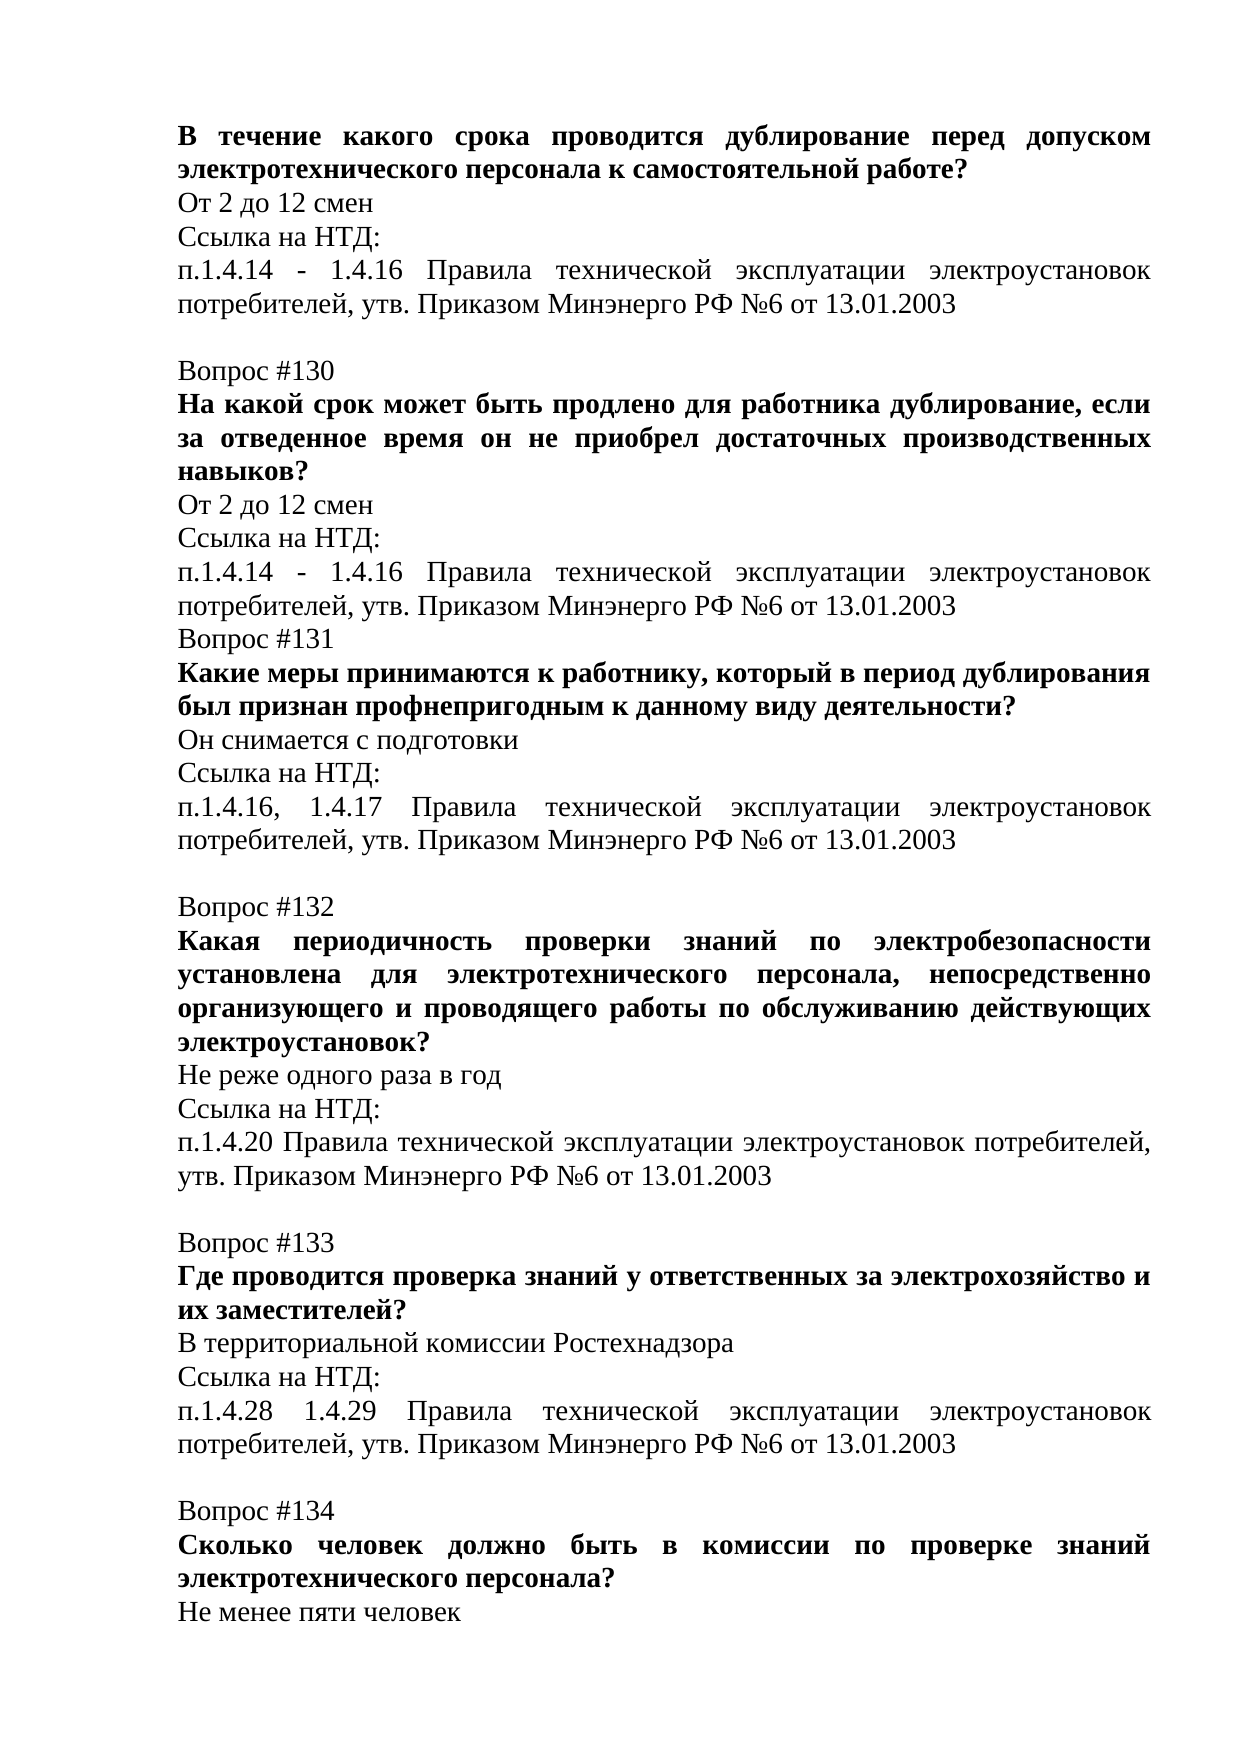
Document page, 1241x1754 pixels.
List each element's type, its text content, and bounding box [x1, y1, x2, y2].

text Ссылка на НТД: [177, 1359, 1152, 1393]
text От 2 до 12 смен [177, 185, 1152, 219]
text Вопрос #132 [177, 889, 1152, 923]
text Какая периодичность проверки знаний по электробезопасности установлена для электротехнического персонала, непосредственно организующего и проводящего работы по обслуживанию действующих электроустановок? [177, 923, 1152, 1057]
text п.1.4.28 1.4.29 Правила технической эксплуатации электроустановок потребителей, утв. Приказом Минэнерго РФ №6 от 13.01.2003 [177, 1393, 1152, 1460]
text От 2 до 12 смен [177, 487, 1152, 521]
text п.1.4.20 Правила технической эксплуатации электроустановок потребителей, утв. Приказом Минэнерго РФ №6 от 13.01.2003 [177, 1124, 1152, 1191]
text Вопрос #130 [177, 353, 1152, 386]
text Не менее пяти человек [177, 1594, 1152, 1627]
text Не реже одного раза в год [177, 1057, 1152, 1091]
text Сколько человек должно быть в комиссии по проверке знаний электротехнического персонала? [177, 1527, 1152, 1594]
text Какие меры принимаются к работнику, который в период дублирования был признан профнепригодным к данному виду деятельности? [177, 655, 1152, 722]
text Он снимается с подготовки [177, 722, 1152, 755]
text В территориальной комиссии Ростехнадзора [177, 1326, 1152, 1359]
text Ссылка на НТД: [177, 219, 1152, 252]
text Ссылка на НТД: [177, 1091, 1152, 1124]
text Где проводится проверка знаний у ответственных за электрохозяйство и их заместителей? [177, 1258, 1152, 1326]
text п.1.4.14 - 1.4.16 Правила технической эксплуатации электроустановок потребителей, утв. Приказом Минэнерго РФ №6 от 13.01.2003 [177, 554, 1152, 621]
text В течение какого срока проводится дублирование перед допуском электротехнического персонала к самостоятельной работе? [177, 118, 1152, 185]
text На какой срок может быть продлено для работника дублирование, если за отведенное время он не приобрел достаточных производственных навыков? [177, 386, 1152, 487]
text Вопрос #131 [177, 621, 1152, 655]
text Ссылка на НТД: [177, 521, 1152, 554]
text п.1.4.16, 1.4.17 Правила технической эксплуатации электроустановок потребителей, утв. Приказом Минэнерго РФ №6 от 13.01.2003 [177, 789, 1152, 856]
text п.1.4.14 - 1.4.16 Правила технической эксплуатации электроустановок потребителей, утв. Приказом Минэнерго РФ №6 от 13.01.2003 [177, 252, 1152, 319]
text Вопрос #134 [177, 1493, 1152, 1527]
text Вопрос #133 [177, 1225, 1152, 1258]
text Ссылка на НТД: [177, 755, 1152, 789]
